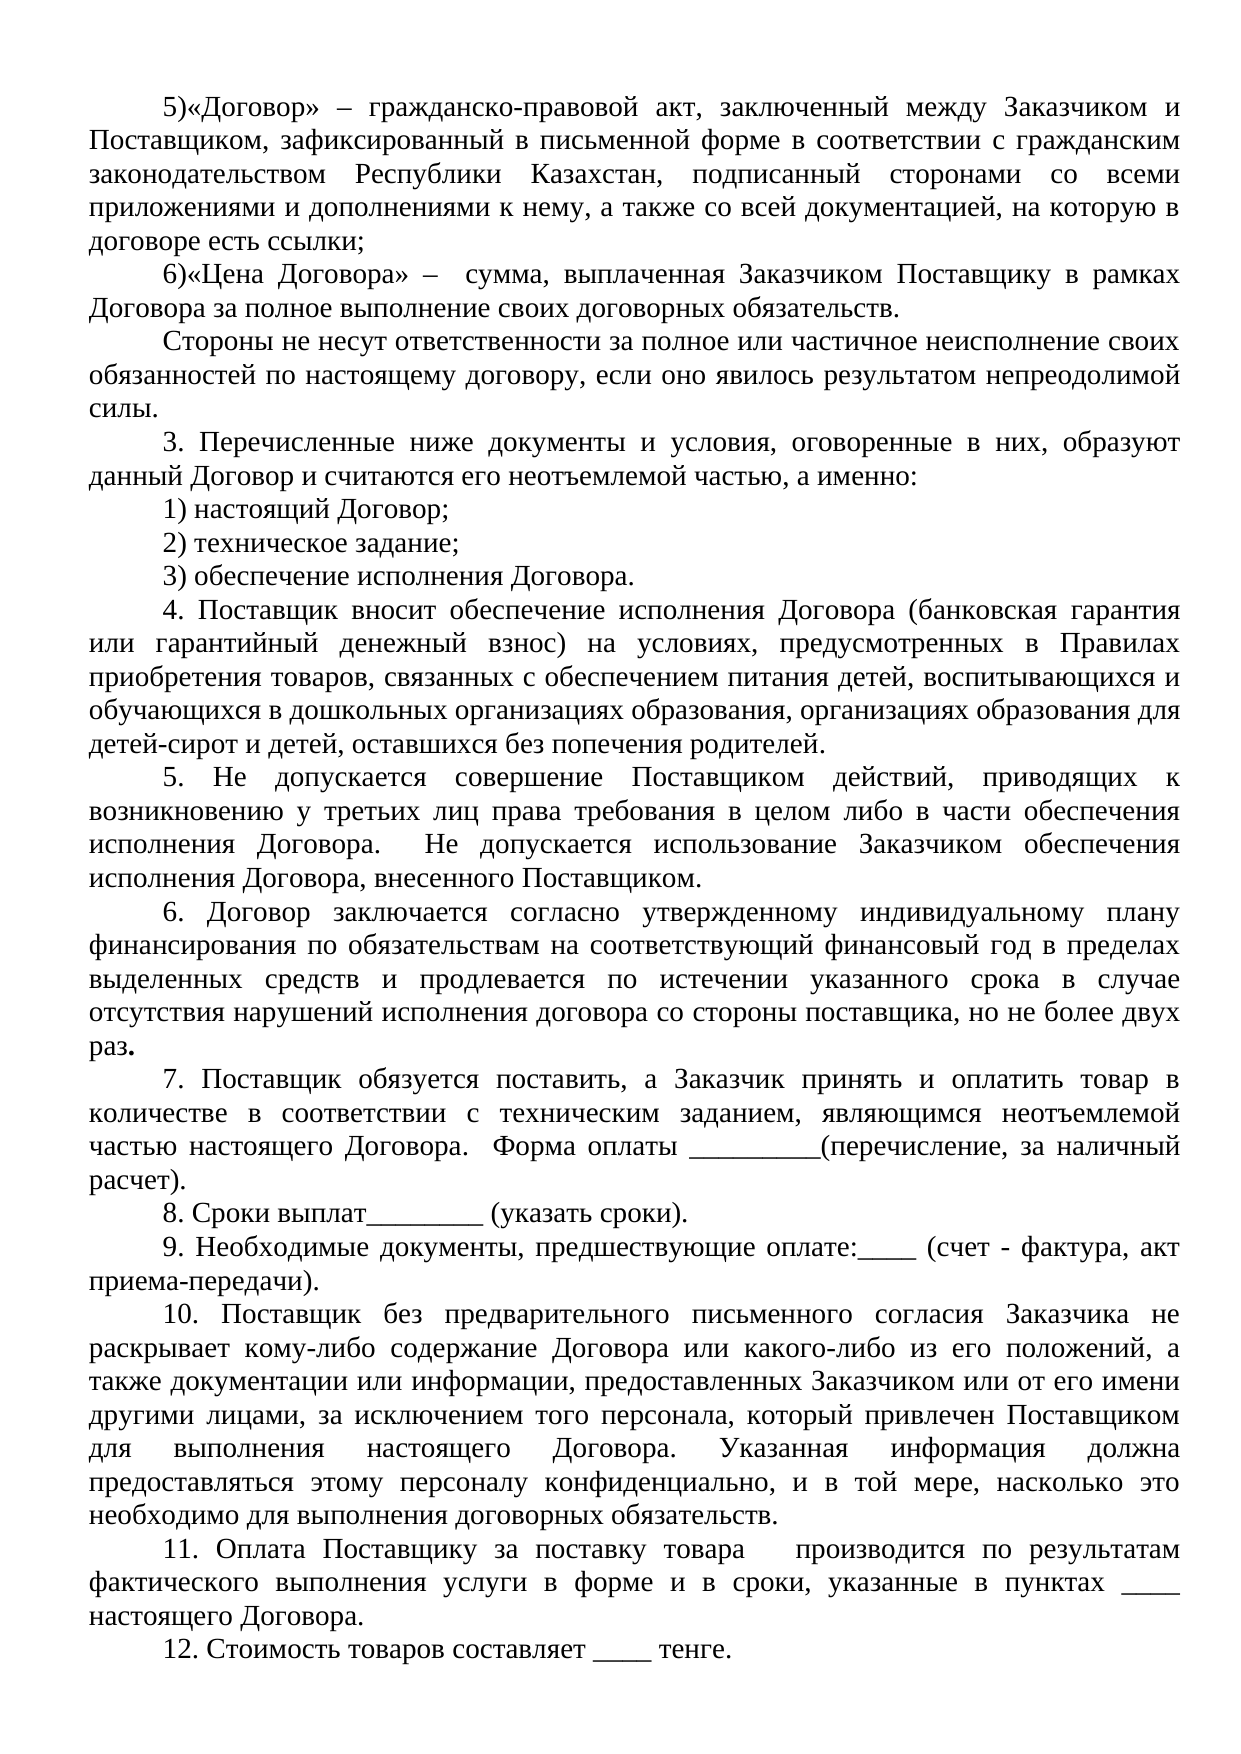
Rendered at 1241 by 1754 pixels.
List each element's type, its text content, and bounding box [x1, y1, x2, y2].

text 5)«Договор» – гражданско-правовой акт, заключенный между Заказчиком и Поставщиком, зафиксированный в письменной форме в соответствии с гражданским законодательством Республики Казахстан, подписанный сторонами со всеми приложениями и дополнениями к нему, а также со всей документацией, на которую в договоре есть ссылки; [89, 89, 1181, 256]
text 10. Поставщик без предварительного письменного согласия Заказчика не раскрывает кому-либо содержание Договора или какого-либо из его положений, а также документации или информации, предоставленных Заказчиком или от его имени другими лицами, за исключением того персонала, который привлечен Поставщиком для выполнения настоящего Договора. Указанная информация должна предоставляться этому персоналу конфиденциально, и в той мере, насколько это необходимо для выполнения договорных обязательств. [89, 1296, 1181, 1531]
text 11. Оплата Поставщику за поставку товара производится по результатам фактического выполнения услуги в форме и в сроки, указанные в пунктах ____ настоящего Договора. [89, 1531, 1181, 1632]
text 7. Поставщик обязуется поставить, а Заказчик принять и оплатить товар в количестве в соответствии с техническим заданием, являющимся неотъемлемой частью настоящего Договора. Форма оплаты _________(перечисление, за наличный расчет). [89, 1061, 1181, 1196]
text Стороны не несут ответственности за полное или частичное неисполнение своих обязанностей по настоящему договору, если оно явилось результатом непреодолимой силы. [89, 323, 1181, 424]
text 6)«Цена Договора» – сумма, выплаченная Заказчиком Поставщику в рамках Договора за полное выполнение своих договорных обязательств. [89, 256, 1181, 323]
text 8. Сроки выплат________ (указать сроки). [89, 1196, 1181, 1229]
text 2) техническое задание; [89, 525, 1181, 558]
text 5. Не допускается совершение Поставщиком действий, приводящих к возникновению у третьих лиц права требования в целом либо в части обеспечения исполнения Договора. Не допускается использование Заказчиком обеспечения исполнения Договора, внесенного Поставщиком. [89, 759, 1181, 894]
text 3. Перечисленные ниже документы и условия, оговоренные в них, образуют данный Договор и считаются его неотъемлемой частью, а именно: [89, 424, 1181, 491]
text 4. Поставщик вносит обеспечение исполнения Договора (банковская гарантия или гарантийный денежный взнос) на условиях, предусмотренных в Правилах приобретения товаров, связанных с обеспечением питания детей, воспитывающихся и обучающихся в дошкольных организациях образования, организациях образования для детей-сирот и детей, оставшихся без попечения родителей. [89, 592, 1181, 759]
text 9. Необходимые документы, предшествующие оплате:____ (счет - фактура, акт приема-передачи). [89, 1229, 1181, 1296]
text 3) обеспечение исполнения Договора. [89, 558, 1181, 592]
text 6. Договор заключается согласно утвержденному индивидуальному плану финансирования по обязательствам на соответствующий финансовый год в пределах выделенных средств и продлевается по истечении указанного срока в случае отсутствия нарушений исполнения договора со стороны поставщика, но не более двух раз. [89, 894, 1181, 1061]
text 12. Стоимость товаров составляет ____ тенге. [89, 1632, 1181, 1665]
text 1) настоящий Договор; [89, 491, 1181, 525]
